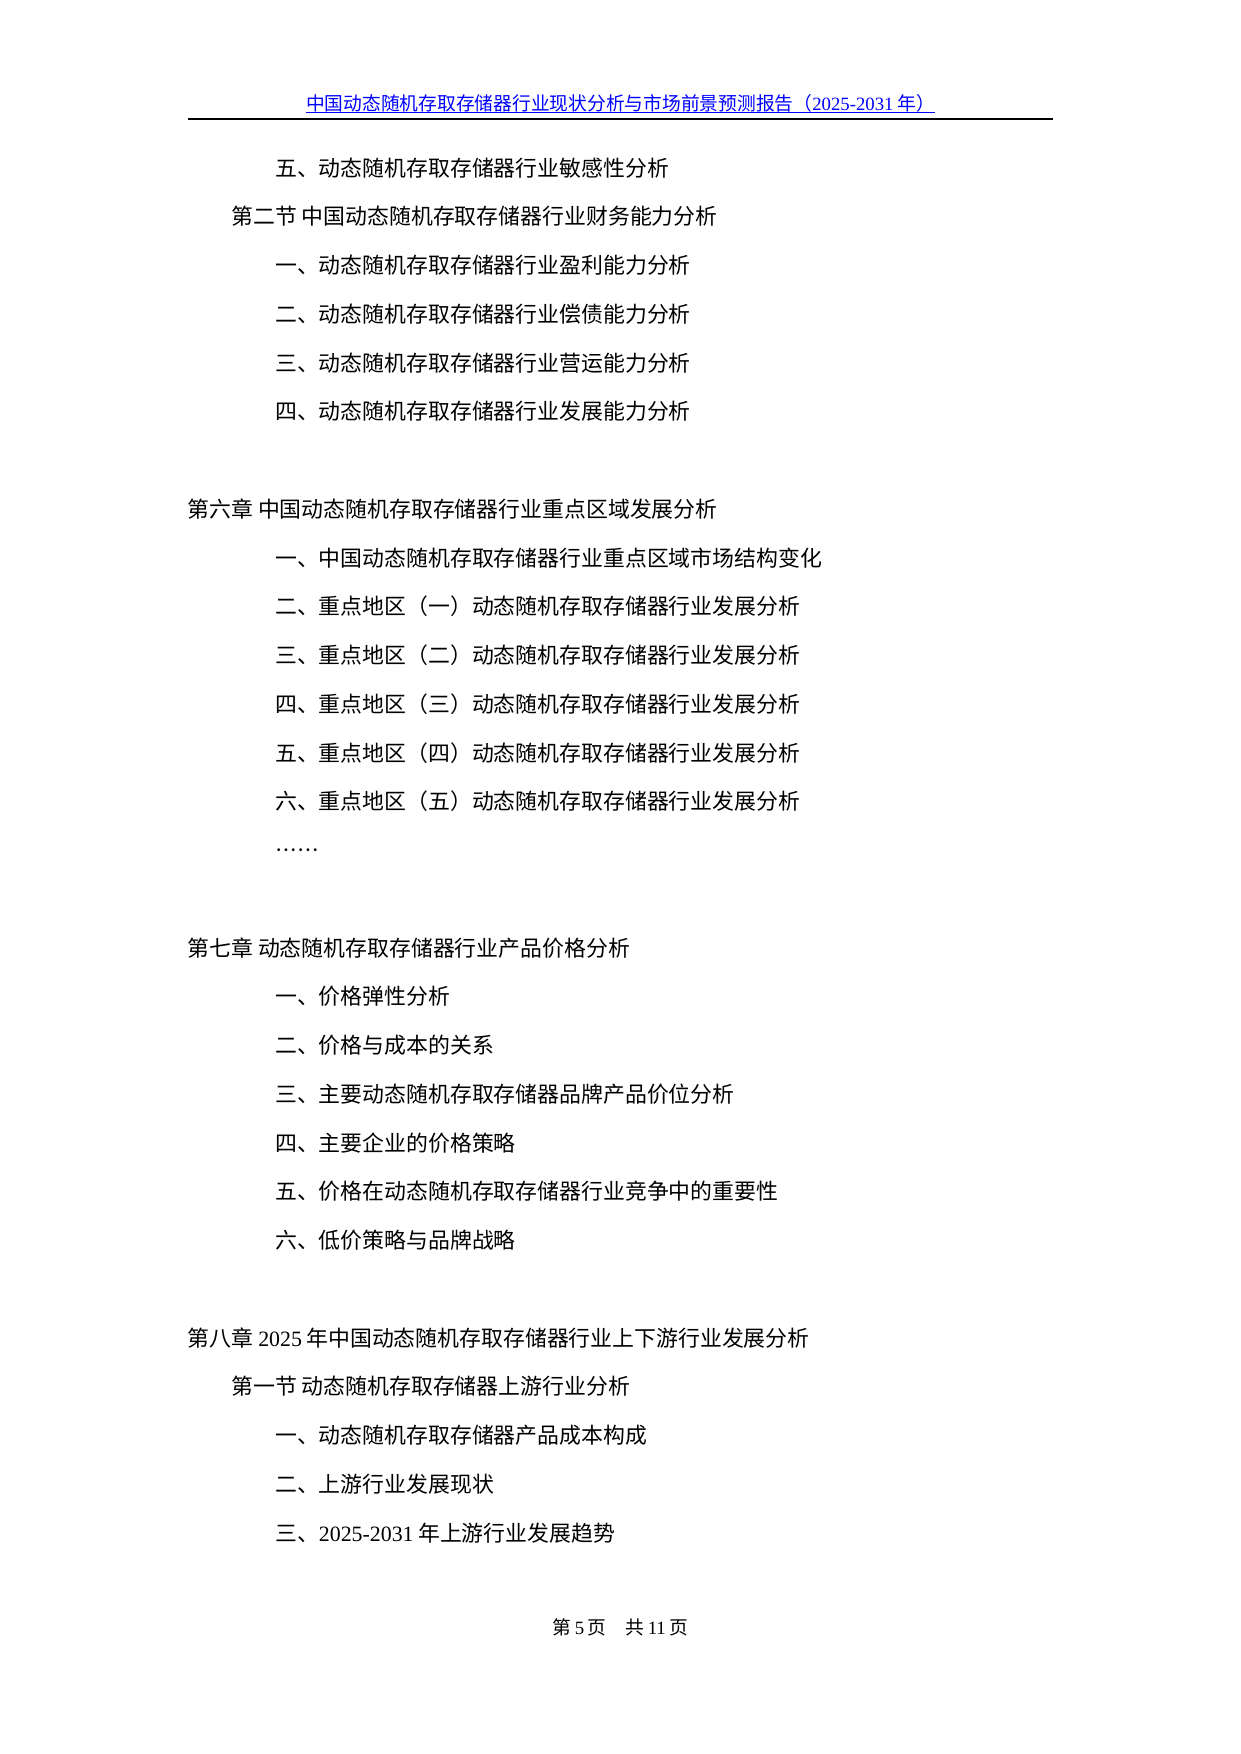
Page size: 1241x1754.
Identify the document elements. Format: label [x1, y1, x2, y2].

text [187, 150, 1053, 1548]
